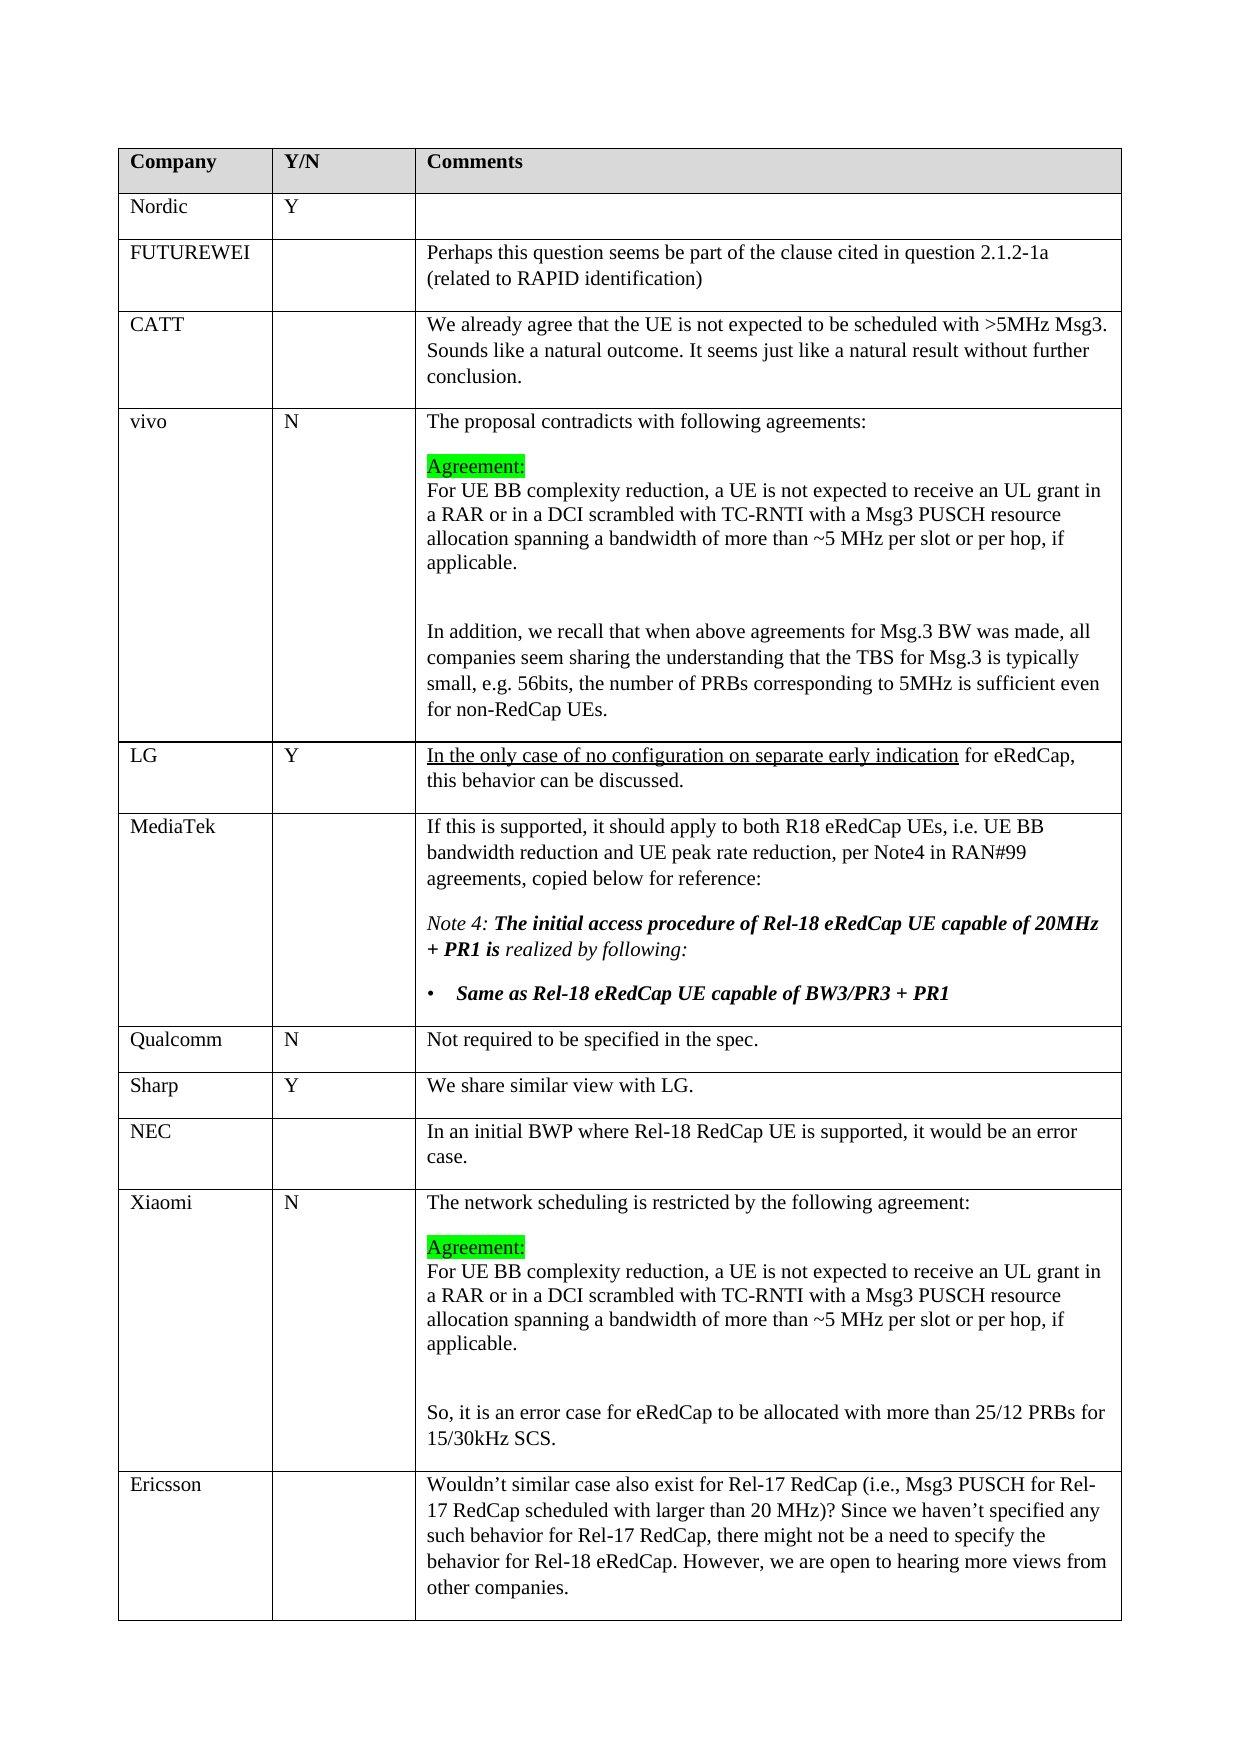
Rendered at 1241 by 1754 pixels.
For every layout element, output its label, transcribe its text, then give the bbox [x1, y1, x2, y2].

table_cell Y [273, 1073, 415, 1117]
table_cell N [273, 409, 415, 741]
table_header Comments [416, 149, 1121, 193]
table_cell N [273, 1190, 415, 1471]
table_cell CATT [119, 312, 272, 408]
table_cell Nordic [119, 194, 272, 239]
table_cell Qualcomm [119, 1027, 272, 1072]
table_cell [416, 194, 1121, 239]
table_cell In an initial BWP where Rel-18 RedCap UE is supported, it would be an error case. [416, 1119, 1121, 1189]
table_cell FUTUREWEI [119, 240, 272, 311]
table_cell Y [273, 194, 415, 239]
table_cell Wouldn’t similar case also exist for Rel-17 RedCap (i.e., Msg3 PUSCH for Rel-17 RedCap scheduled with larger than 20 MHz)? Since we haven’t specified any such behavior for Rel-17 RedCap, there might not be a need to specify the behavior for Rel-18 eRedCap. However, we are open to hearing more views from other companies. [416, 1472, 1121, 1620]
table_cell [273, 1119, 415, 1189]
table_cell Sharp [119, 1073, 272, 1117]
table_cell [273, 1472, 415, 1620]
table_cell [273, 312, 415, 408]
table_cell We already agree that the UE is not expected to be scheduled with >5MHz Msg3. Sounds like a natural outcome. It seems just like a natural result without further conclusion. [416, 312, 1121, 408]
table_cell Y [273, 743, 415, 813]
table_cell Not required to be specified in the spec. [416, 1027, 1121, 1072]
table_cell N [273, 1027, 415, 1072]
table_cell [273, 814, 415, 1026]
table_cell Perhaps this question seems be part of the clause cited in question 2.1.2-1a (related to RAPID identification) [416, 240, 1121, 311]
table_cell Xiaomi [119, 1190, 272, 1471]
table_cell [273, 240, 415, 311]
table_cell We share similar view with LG. [416, 1073, 1121, 1117]
table_cell If this is supported, it should apply to both R18 eRedCap UEs, i.e. UE BB bandwidth reduction and UE peak rate reduction, per Note4 in RAN#99 agreements, copied below for reference: Note 4: The initial access procedure of Rel-18 eRedCap UE capable of 20MHz + PR1 is realized by following: • Same as Rel-18 eRedCap UE capable of BW3/PR3 + PR1 [416, 814, 1121, 1026]
table_cell The proposal contradicts with following agreements: Agreement: For UE BB complexity reduction, a UE is not expected to receive an UL grant in a RAR or in a DCI scrambled with TC-RNTI with a Msg3 PUSCH resource allocation spanning a bandwidth of more than ~5 MHz per slot or per hop, if applicable. In addition, we recall that when above agreements for Msg.3 BW was made, all companies seem sharing the understanding that the TBS for Msg.3 is typically small, e.g. 56bits, the number of PRBs corresponding to 5MHz is sufficient even for non-RedCap UEs. [416, 409, 1121, 741]
table_cell The network scheduling is restricted by the following agreement: Agreement: For UE BB complexity reduction, a UE is not expected to receive an UL grant in a RAR or in a DCI scrambled with TC-RNTI with a Msg3 PUSCH resource allocation spanning a bandwidth of more than ~5 MHz per slot or per hop, if applicable. So, it is an error case for eRedCap to be allocated with more than 25/12 PRBs for 15/30kHz SCS. [416, 1190, 1121, 1471]
table_cell MediaTek [119, 814, 272, 1026]
table_cell Ericsson [119, 1472, 272, 1620]
table_cell NEC [119, 1119, 272, 1189]
table_cell LG [119, 743, 272, 813]
table_cell vivo [119, 409, 272, 741]
table_cell In the only case of no configuration on separate early indication for eRedCap, this behavior can be discussed. [416, 743, 1121, 813]
table_header Y/N [273, 149, 415, 193]
table_header Company [119, 149, 272, 193]
